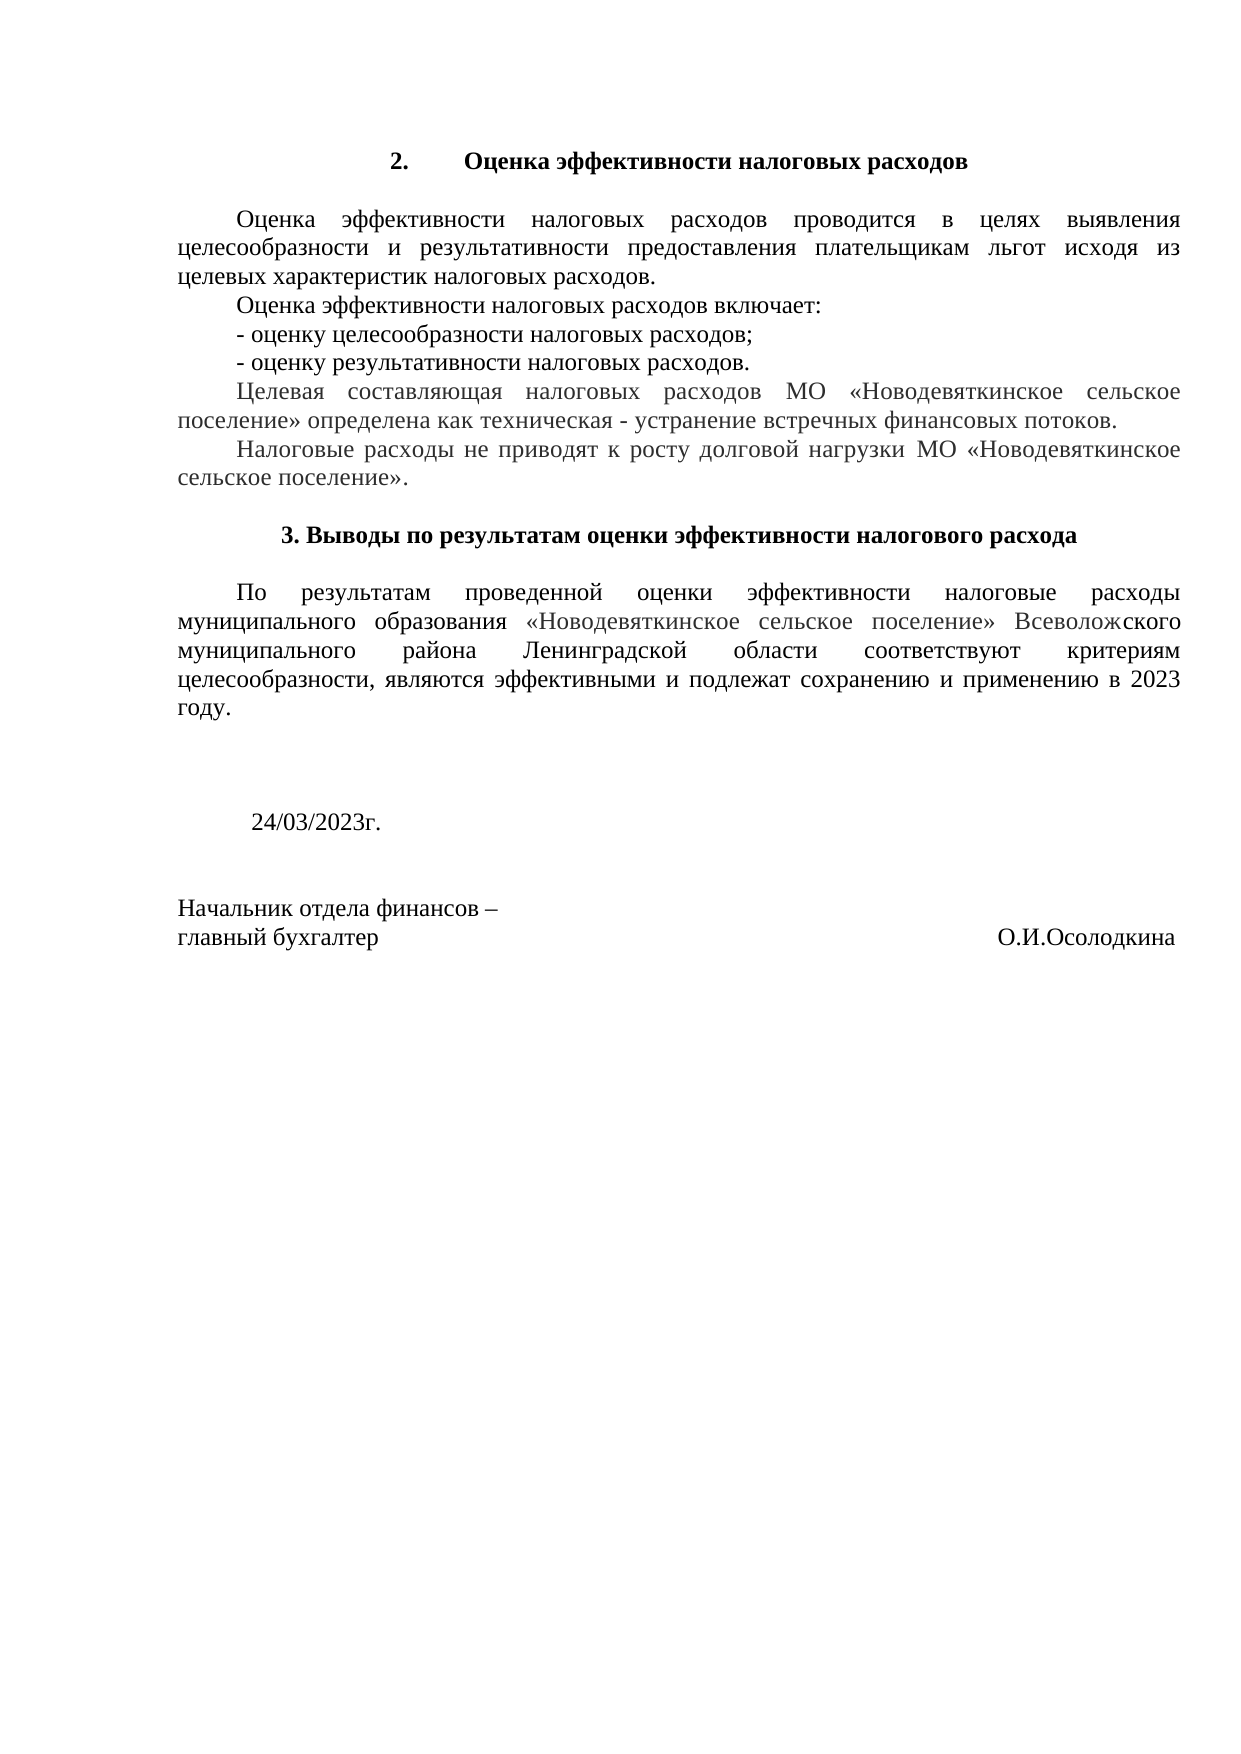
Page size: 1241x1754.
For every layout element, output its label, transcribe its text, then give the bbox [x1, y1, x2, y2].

text Оценка эффективности налоговых расходов проводится в целях выявления целесообразности и результативности предоставления плательщикам льгот исходя из целевых характеристик налоговых расходов. [177, 204, 1181, 290]
text Начальник отдела финансов – [177, 893, 1181, 922]
text главный бухгалтер О.И.Осолодкина [177, 922, 1181, 950]
text Целевая составляющая налоговых расходов МО «Новодевяткинское сельское поселение» определена как техническая - устранение встречных финансовых потоков. [177, 376, 1181, 434]
text - оценку целесообразности налоговых расходов; [177, 319, 1181, 347]
text - оценку результативности налоговых расходов. [177, 347, 1181, 376]
text Оценка эффективности налоговых расходов включает: [177, 290, 1181, 319]
text Налоговые расходы не приводят к росту долговой нагрузки МО «Новодевяткинское сельское поселение». [177, 434, 1181, 491]
text По результатам проведенной оценки эффективности налоговые расходы муниципального образования «Новодевяткинское сельское поселение» Всеволожского муниципального района Ленинградской области соответствуют критериям целесообразности, являются эффективными и подлежат сохранению и применению в 2023 году. [177, 577, 1181, 721]
list Оценка эффективности налоговых расходов [177, 146, 1181, 175]
text 24/03/2023г. [177, 807, 1181, 835]
text 3. Выводы по результатам оценки эффективности налогового расхода [177, 520, 1181, 549]
